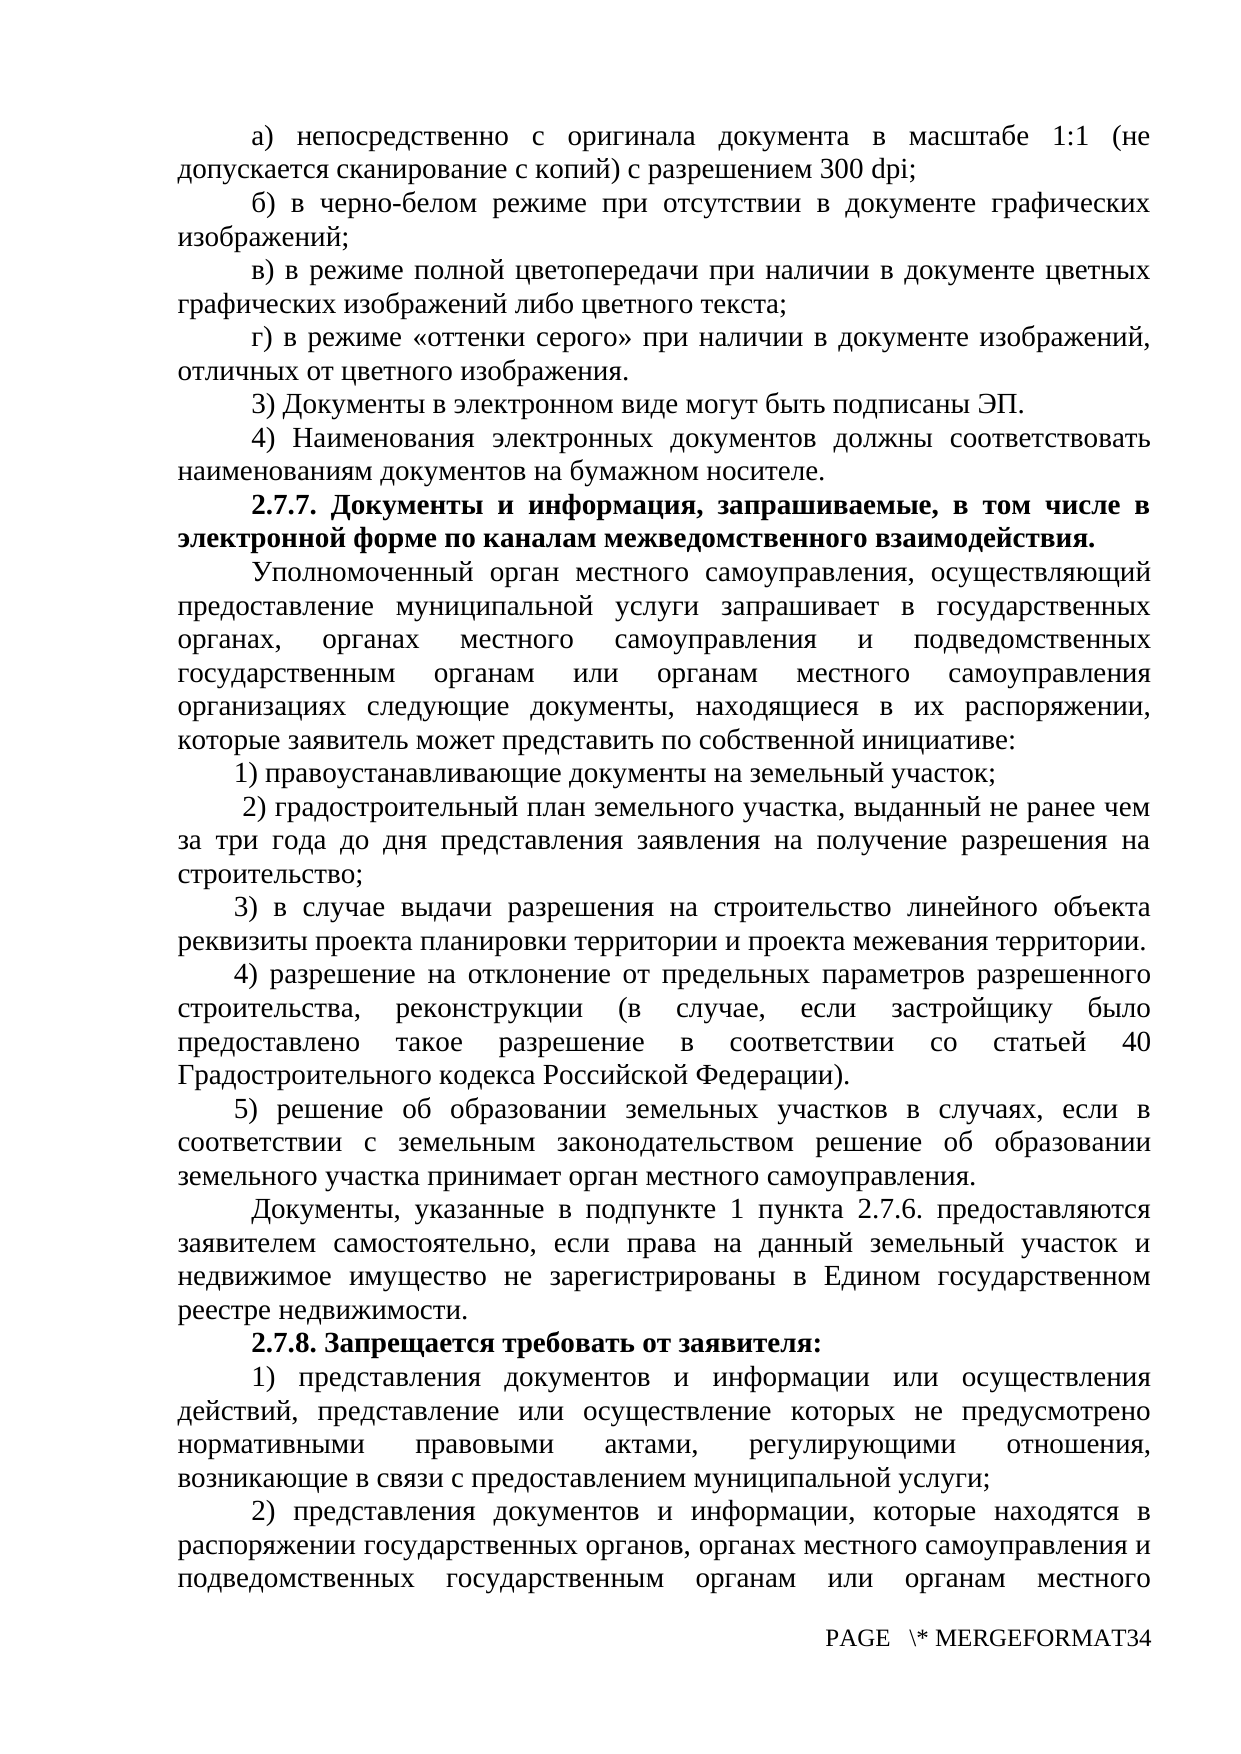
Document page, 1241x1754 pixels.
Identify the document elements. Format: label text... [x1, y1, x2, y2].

text б) в черно-белом режиме при отсутствии в документе графических изображений; [177, 185, 1152, 252]
text Документы, указанные в подпункте 1 пункта 2.7.6. предоставляются заявителем самостоятельно, если права на данный земельный участок и недвижимое имущество не зарегистрированы в Едином государственном реестре недвижимости. [177, 1191, 1152, 1326]
text 1) представления документов и информации или осуществления действий, представление или осуществление которых не предусмотрено нормативными правовыми актами, регулирующими отношения, возникающие в связи с предоставлением муниципальной услуги; [177, 1359, 1152, 1493]
text г) в режиме «оттенки серого» при наличии в документе изображений, отличных от цветного изображения. [177, 319, 1152, 386]
text а) непосредственно с оригинала документа в масштабе 1:1 (не допускается сканирование с копий) с разрешением 300 dpi; [177, 118, 1152, 185]
text 4) разрешение на отклонение от предельных параметров разрешенного строительства, реконструкции (в случае, если застройщику было предоставлено такое разрешение в соответствии со статьей 40 Градостроительного кодекса Российской Федерации). [177, 957, 1152, 1091]
text 2) градостроительный план земельного участка, выданный не ранее чем за три года до дня представления заявления на получение разрешения на строительство; [177, 789, 1152, 889]
text 1) правоустанавливающие документы на земельный участок; [177, 755, 1152, 789]
text 3) Документы в электронном виде могут быть подписаны ЭП. [177, 386, 1152, 420]
text 2.7.7. Документы и информация, запрашиваемые, в том числе в электронной форме по каналам межведомственного взаимодействия. [177, 487, 1152, 554]
text 2.7.8. Запрещается требовать от заявителя: [177, 1326, 1152, 1359]
text 5) решение об образовании земельных участков в случаях, если в соответствии с земельным законодательством решение об образовании земельного участка принимает орган местного самоуправления. [177, 1091, 1152, 1191]
text 4) Наименования электронных документов должны соответствовать наименованиям документов на бумажном носителе. [177, 420, 1152, 487]
text в) в режиме полной цветопередачи при наличии в документе цветных графических изображений либо цветного текста; [177, 252, 1152, 319]
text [177, 1493, 1152, 1594]
text Уполномоченный орган местного самоуправления, осуществляющий предоставление муниципальной услуги запрашивает в государственных органах, органах местного самоуправления и подведомственных государственным органам или органам местного самоуправления организациях следующие документы, находящиеся в их распоряжении, которые заявитель может представить по собственной инициативе: [177, 554, 1152, 755]
text 3) в случае выдачи разрешения на строительство линейного объекта реквизиты проекта планировки территории и проекта межевания территории. [177, 889, 1152, 957]
